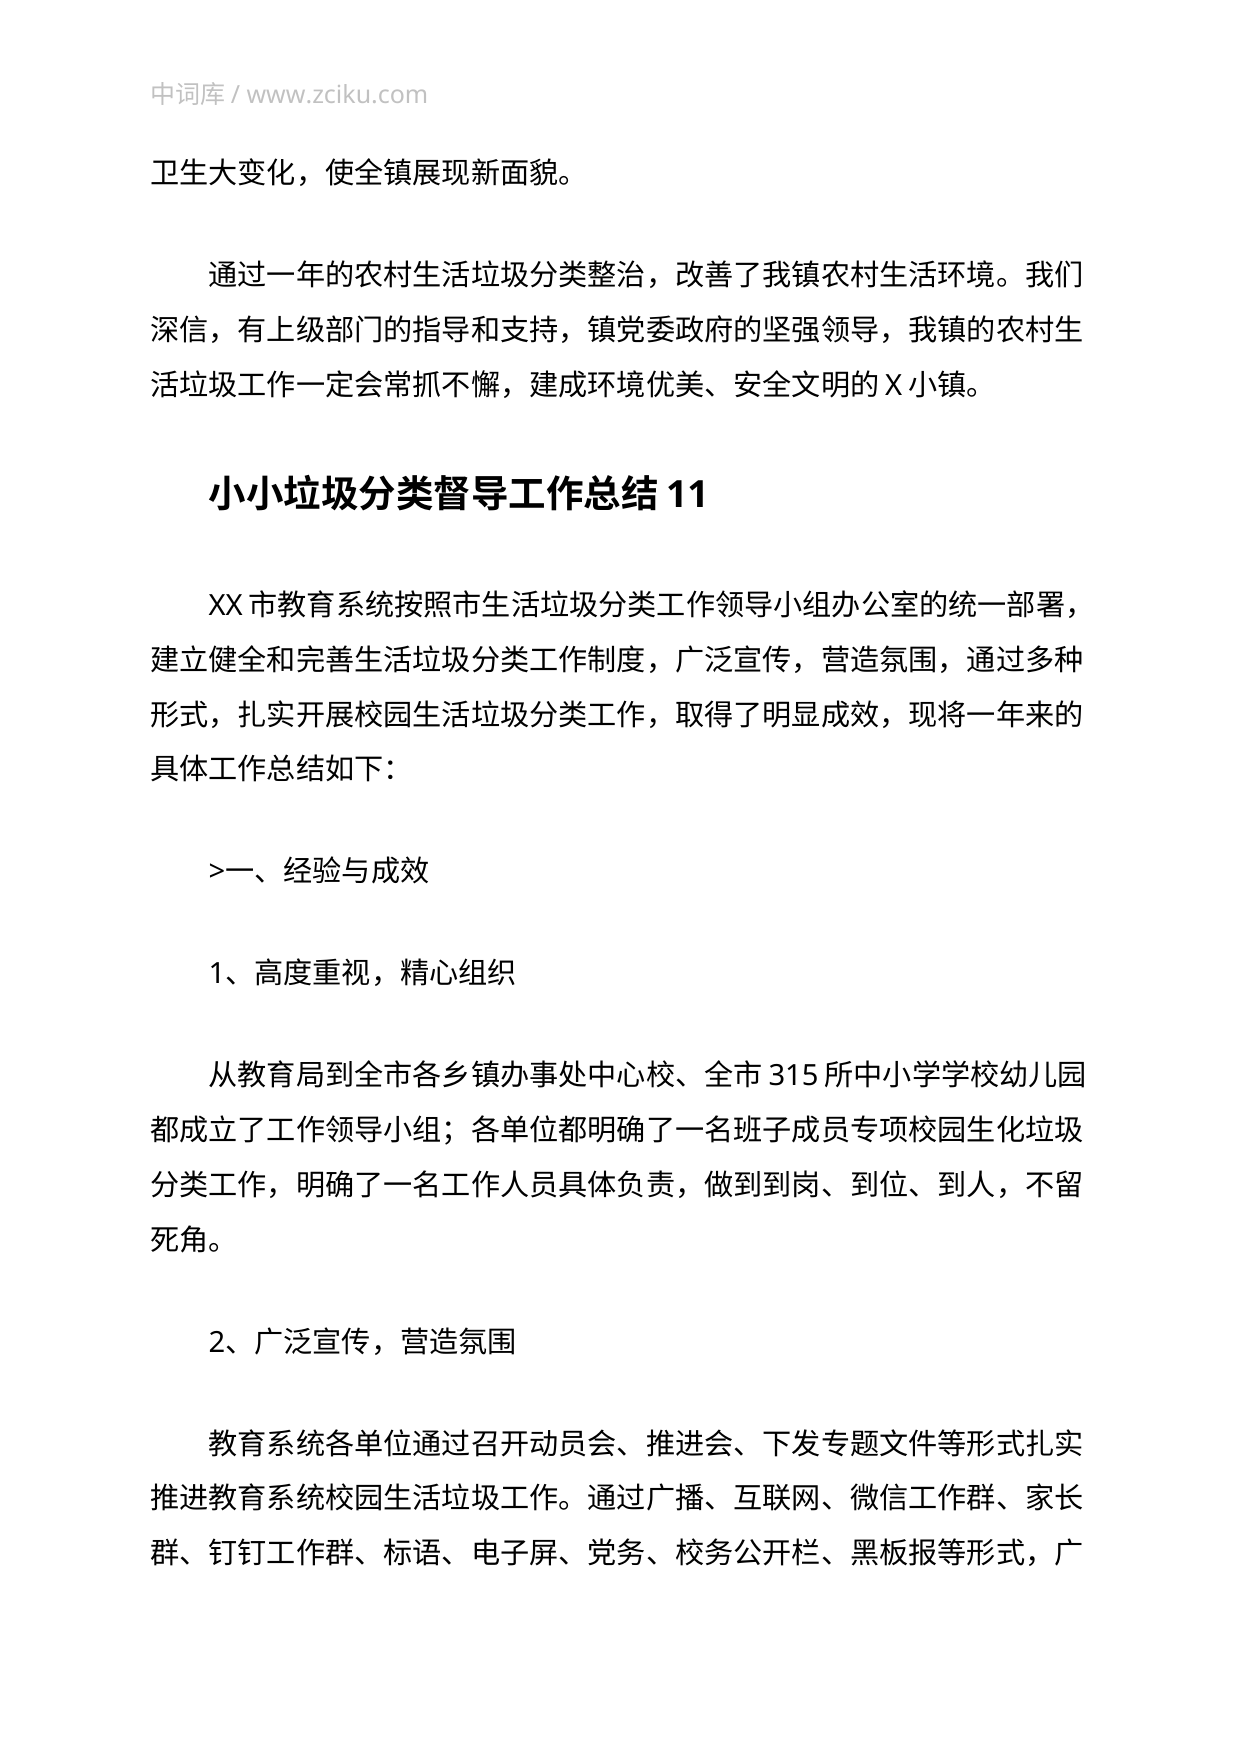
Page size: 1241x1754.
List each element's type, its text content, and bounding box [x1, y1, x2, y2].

text 通过一年的农村生活垃圾分类整治，改善了我镇农村生活环境。我们深信，有上级部门的指导和支持，镇党委政府的坚强领导，我镇的农村生活垃圾工作一定会常抓不懈，建成环境优美、安全文明的X小镇。 [150, 252, 1090, 404]
text 从教育局到全市各乡镇办事处中心校、全市315所中小学学校幼儿园都成立了工作领导小组；各单位都明确了一名班子成员专项校园生化垃圾分类工作，明确了一名工作人员具体负责，做到到岗、到位、到人，不留死角。 [150, 1052, 1090, 1259]
text 小小垃圾分类督导工作总结11 [150, 463, 1090, 518]
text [150, 1420, 1090, 1572]
text >一、经验与成效 [150, 848, 1090, 890]
text 1、高度重视，精心组织 [150, 950, 1090, 992]
text 2、广泛宣传，营造氛围 [150, 1318, 1090, 1361]
text XX市教育系统按照市生活垃圾分类工作领导小组办公室的统一部署，建立健全和完善生活垃圾分类工作制度，广泛宣传，营造氛围，通过多种形式，扎实开展校园生活垃圾分类工作，取得了明显成效，现将一年来的具体工作总结如下： [150, 581, 1090, 788]
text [150, 150, 1090, 192]
